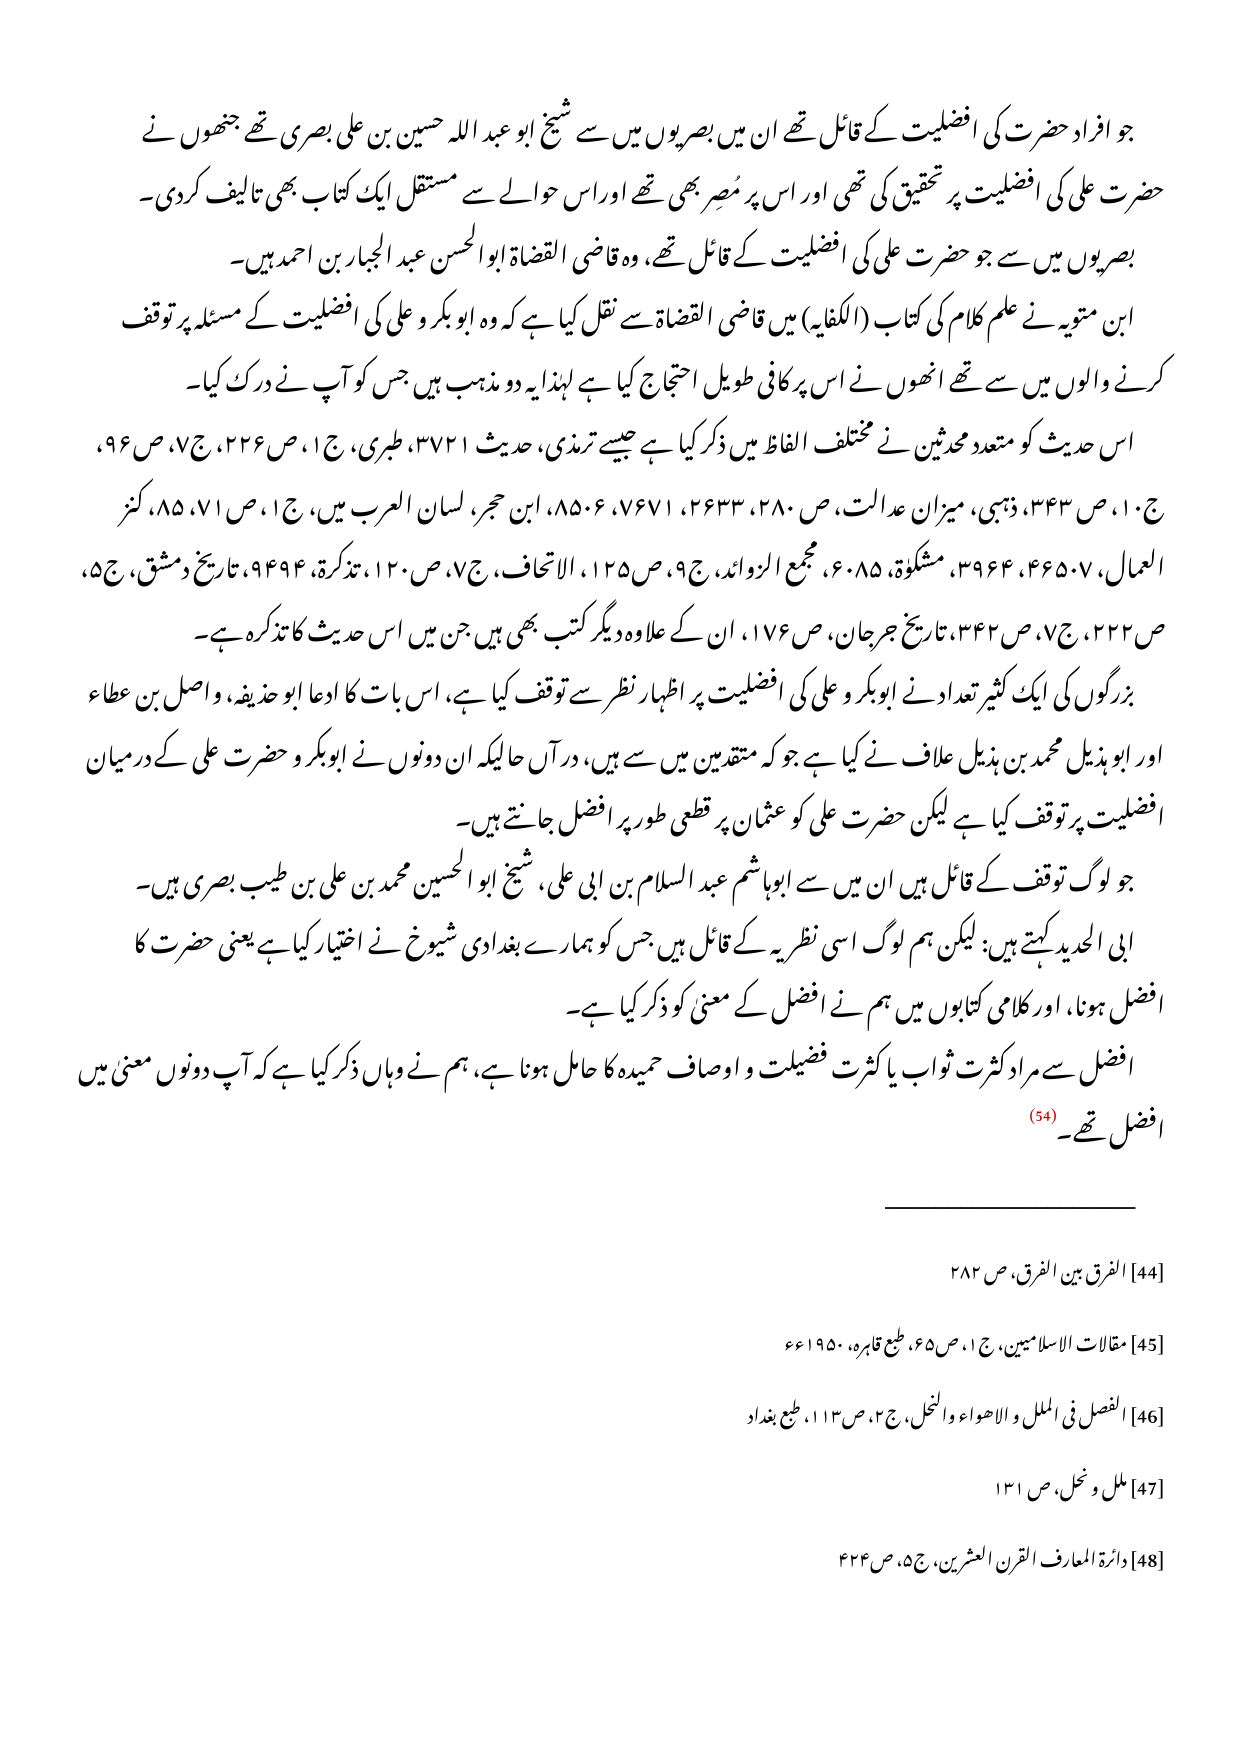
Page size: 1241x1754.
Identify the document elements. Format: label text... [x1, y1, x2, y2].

text جو لوگ توقف کے قائل ہیں ان میں سے ابوہاشم عبد السلام بن ابی علی، شیخ ابو الحسین محمد بن علی بن طیب بصری ہیں۔ [75, 844, 1165, 906]
text بزرگوں کی ایک کثیر تعداد نے ابوبکر و علی کی افضلیت پر اظہار نظر سے توقف کیا ہے، اس بات کا ادعا ابو حذیفہ، واصل بن عطاء اور ابو ہذیل محمد بن ہذیل علاف نے کیا ہے جو کہ متقدمین میں سے ہیں، در آں حالیکہ ان دونوں نے ابوبکر و حضرت علی کے درمیان افضلیت پر توقف کیا ہے لیکن حضرت علی کو عثمان پر قطعی طور پر افضل جانتے ہیں۔ [75, 656, 1165, 844]
text ____________________ [75, 1156, 1165, 1219]
text اس حدیث کو متعدد محدثین نے مختلف الفاظ میں ذکر کیا ہے جیسے ترمذی، حدیث ۳۷۲۱، طبری، ج۱، ص۲۲۶، ج۷، ص۹۶، ج۱۰، ص ۳۴۳، ذہبی، میزان عدالت، ص ۲۸۰، ۲۶۳۳، ۷۶۷۱، ۸۵۰۶، ابن حجر، لسان العرب میں، ج۱، ص۷۱، ۸۵، کنز العمال، ۴۶۵۰۷، ۳۹۶۴، مشکوٰة، ۶۰۸۵، مجمع الزوائد، ج۹، ص۱۲۵، الاتحاف، ج۷، ص۱۲۰، تذکرة، ۹۴۹۴، تاریخ دمشق، ج۵، ص۲۲۲، ج۷، ص۳۴۲، تاریخ جرجان، ص۱۷۶، ان کے علاوہ دیگر کتب بھی ہیں جن میں اس حدیث کا تذکرہ ہے۔ [75, 406, 1165, 656]
text جو افراد حضرت کی افضلیت کے قائل تھے ان میں بصریوں میں سے شیخ ابو عبد اللہ حسین بن علی بصری تھے جنھوں نے حضرت علی کی افضلیت پر تحقیق کی تھی اور اس پر مُصِر بھی تھے اوراس حوالے سے مستقل ایک کتاب بھی تالیف کردی۔ [75, 94, 1165, 219]
text ابی الحدید کہتے ہیں: لیکن ہم لوگ اسی نظریہ کے قائل ہیں جس کو ہمارے بغدادی شیوخ نے اختیار کیاہے یعنی حضرت کا افضل ہونا، اور کلامی کتابوں میں ہم نے افضل کے معنیٰ کو ذکر کیا ہے۔ [75, 906, 1165, 1031]
text [47] ملل و نحل، ص ۱۳۱ [75, 1459, 1165, 1506]
text [48] دائرة المعارف القرن العشرین، ج۵، ص۴۲۴ [75, 1531, 1165, 1578]
text افضل سے مراد کثرت ثواب یا کثرت فضیلت و اوصاف حمیدہ کا حامل ہونا ہے، ہم نے وہاں ذکر کیا ہے کہ آپ دونوں معنیٰ میں افضل تھے۔(54) [75, 1031, 1165, 1156]
text بصریوں میں سے جو حضرت علی کی افضلیت کے قائل تھے، وہ قاضی القضاة ابوالحسن عبد الجبار بن احمد ہیں۔ [75, 219, 1165, 281]
text ابن متویہ نے علم کلام کی کتاب (الکفایہ) میں قاضی القضاة سے نقل کیا ہے کہ وہ ابو بکر و علی کی افضلیت کے مسئلہ پر توقف کرنے والوں میں سے تھے انھوں نے اس پر کافی طویل احتجاج کیا ہے لہٰذا یہ دو مذہب ہیں جس کو آپ نے درک کیا۔ [75, 281, 1165, 406]
text [45] مقالات الاسلامیین، ج۱، ص۶۵، طبع قاہرہ، ۱۹۵۰ءء [75, 1316, 1165, 1362]
text [44] الفرق بین الفرق، ص ۲۸۲ [75, 1244, 1165, 1291]
text [46] الفصل فی الملل و الاھواء والنحل، ج۲، ص۱۱۳، طبع بغداد [75, 1387, 1165, 1434]
